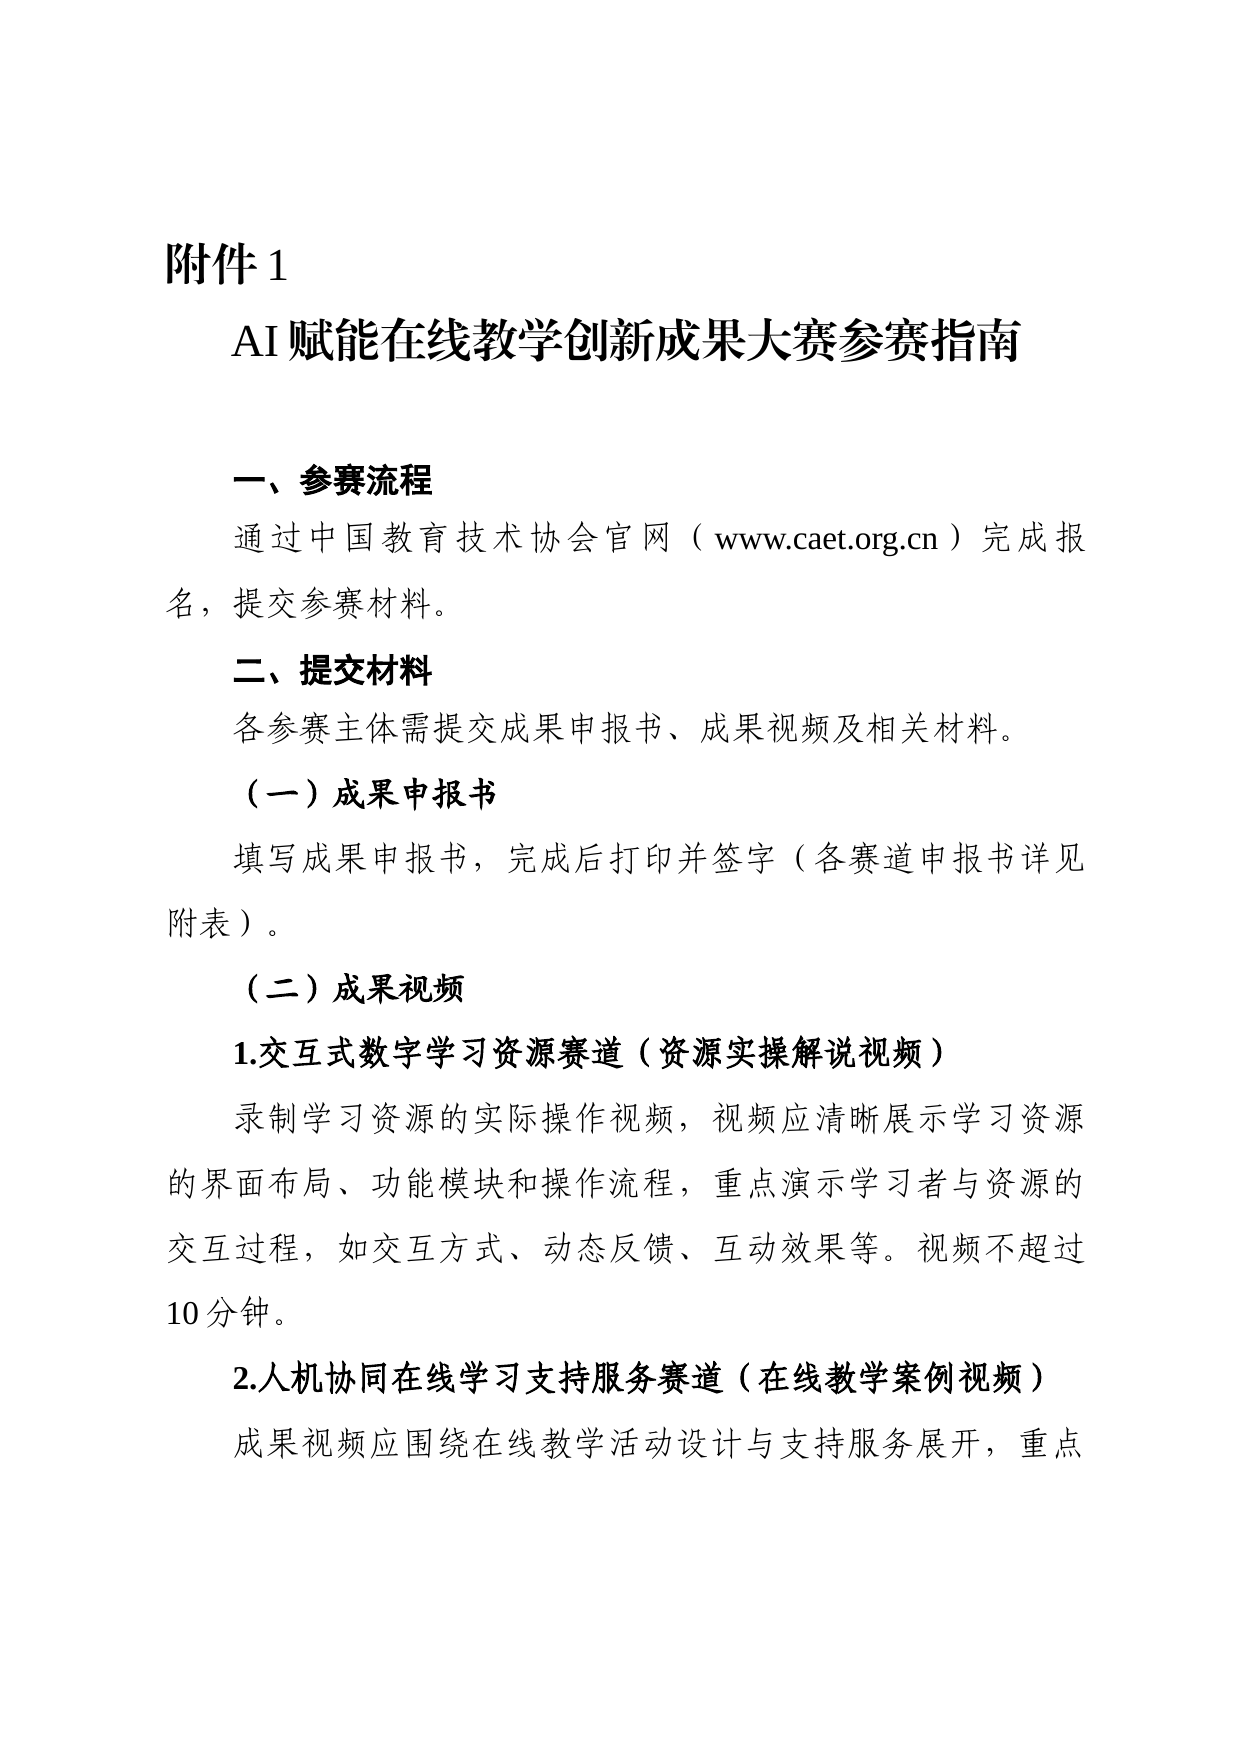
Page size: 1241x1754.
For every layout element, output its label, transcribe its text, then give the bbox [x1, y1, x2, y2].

text 附件1 [165, 233, 1087, 298]
text （二）成果视频 [165, 954, 1087, 1019]
text 2.人机协同在线学习支持服务赛道（在线教学案例视频） [165, 1344, 1087, 1409]
list 二、提交材料 [165, 634, 1087, 694]
list 一、参赛流程 [165, 444, 1087, 504]
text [165, 1409, 1087, 1474]
text AI赋能在线教学创新成果大赛参赛指南 [165, 298, 1087, 371]
text （一）成果申报书 [165, 759, 1087, 824]
text 填写成果申报书，完成后打印并签字（各赛道申报书详见附表）。 [165, 824, 1087, 954]
text 各参赛主体需提交成果申报书、成果视频及相关材料。 [165, 694, 1087, 759]
text 1.交互式数字学习资源赛道（资源实操解说视频） [165, 1019, 1087, 1084]
text 录制学习资源的实际操作视频，视频应清晰展示学习资源的界面布局、功能模块和操作流程，重点演示学习者与资源的交互过程，如交互方式、动态反馈、互动效果等。视频不超过10分钟。 [165, 1084, 1087, 1344]
text 通过中国教育技术协会官网（www.caet.org.cn）完成报名，提交参赛材料。 [165, 504, 1087, 634]
